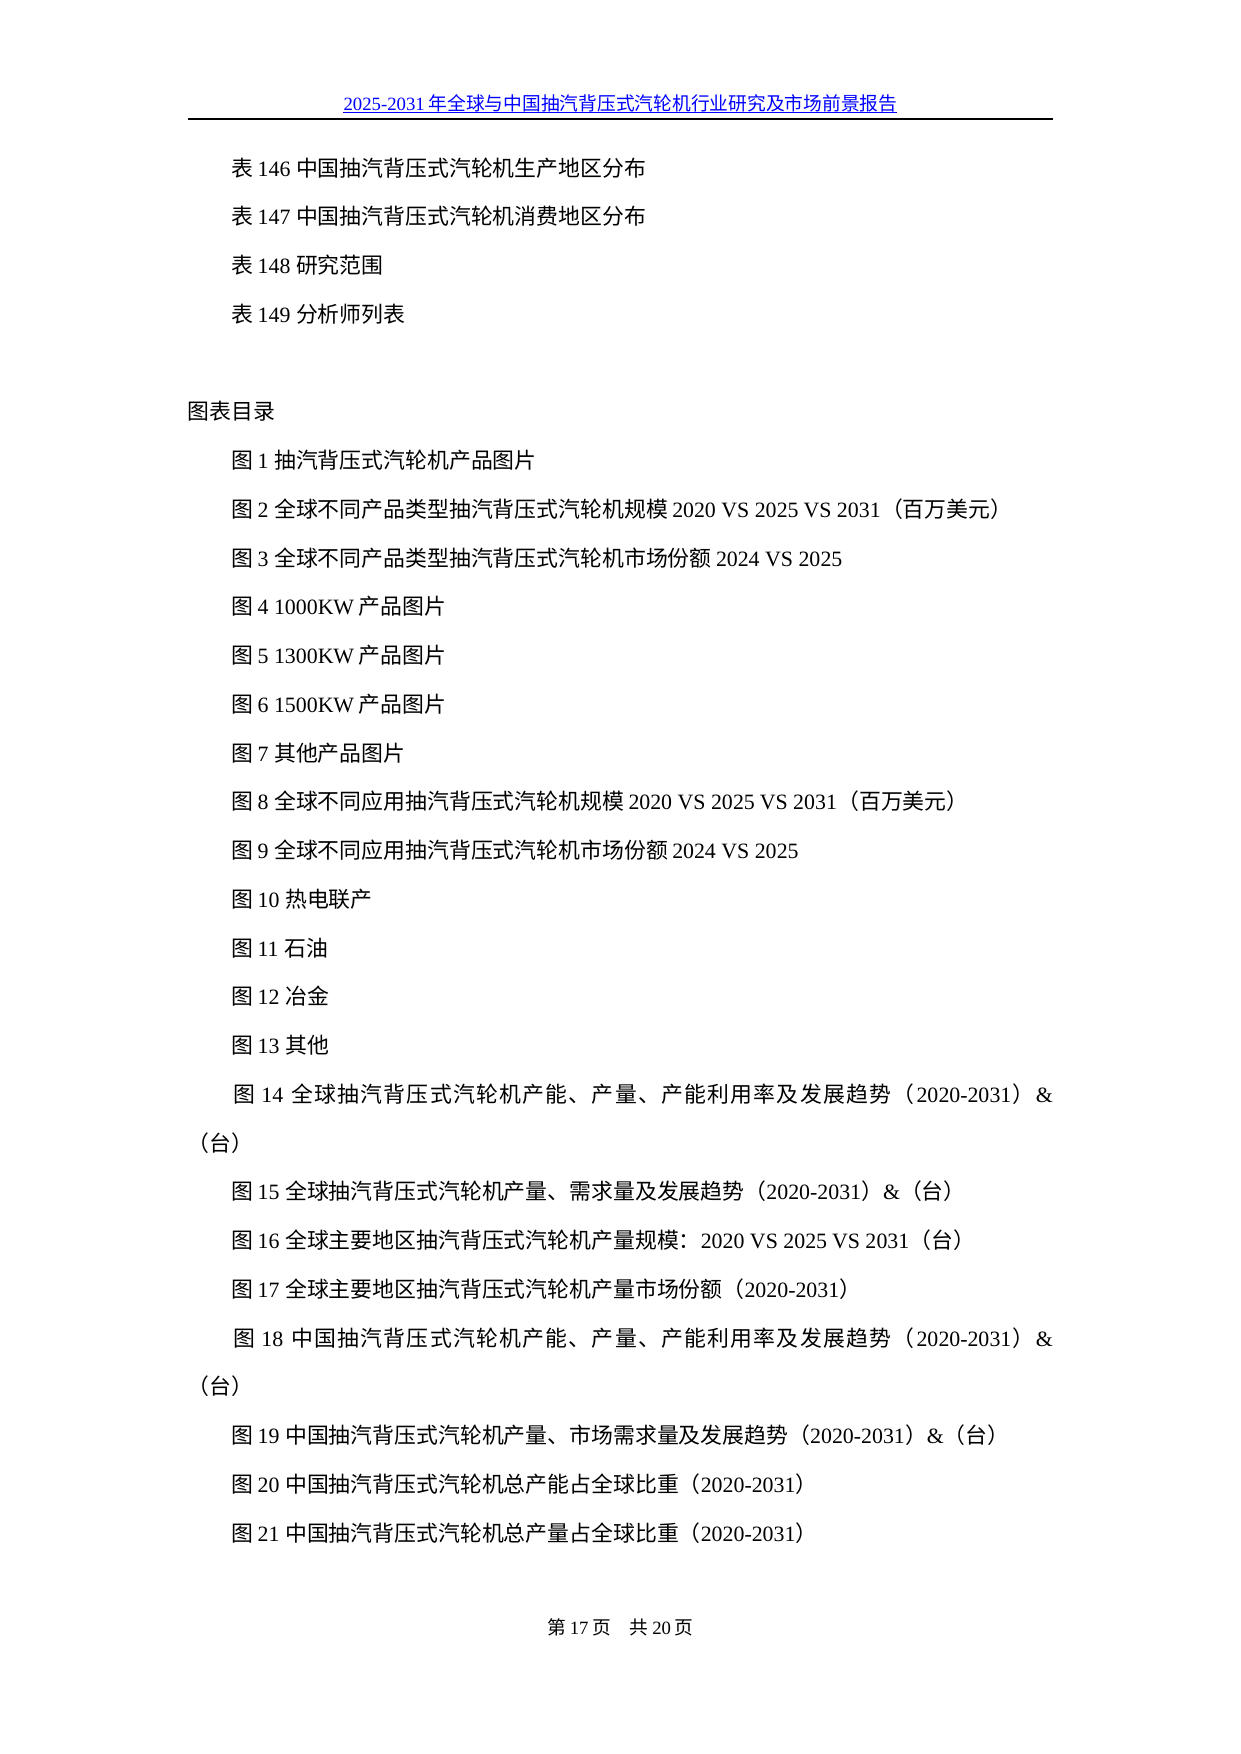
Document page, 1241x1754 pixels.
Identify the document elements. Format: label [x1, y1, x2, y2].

text [187, 150, 1053, 1548]
